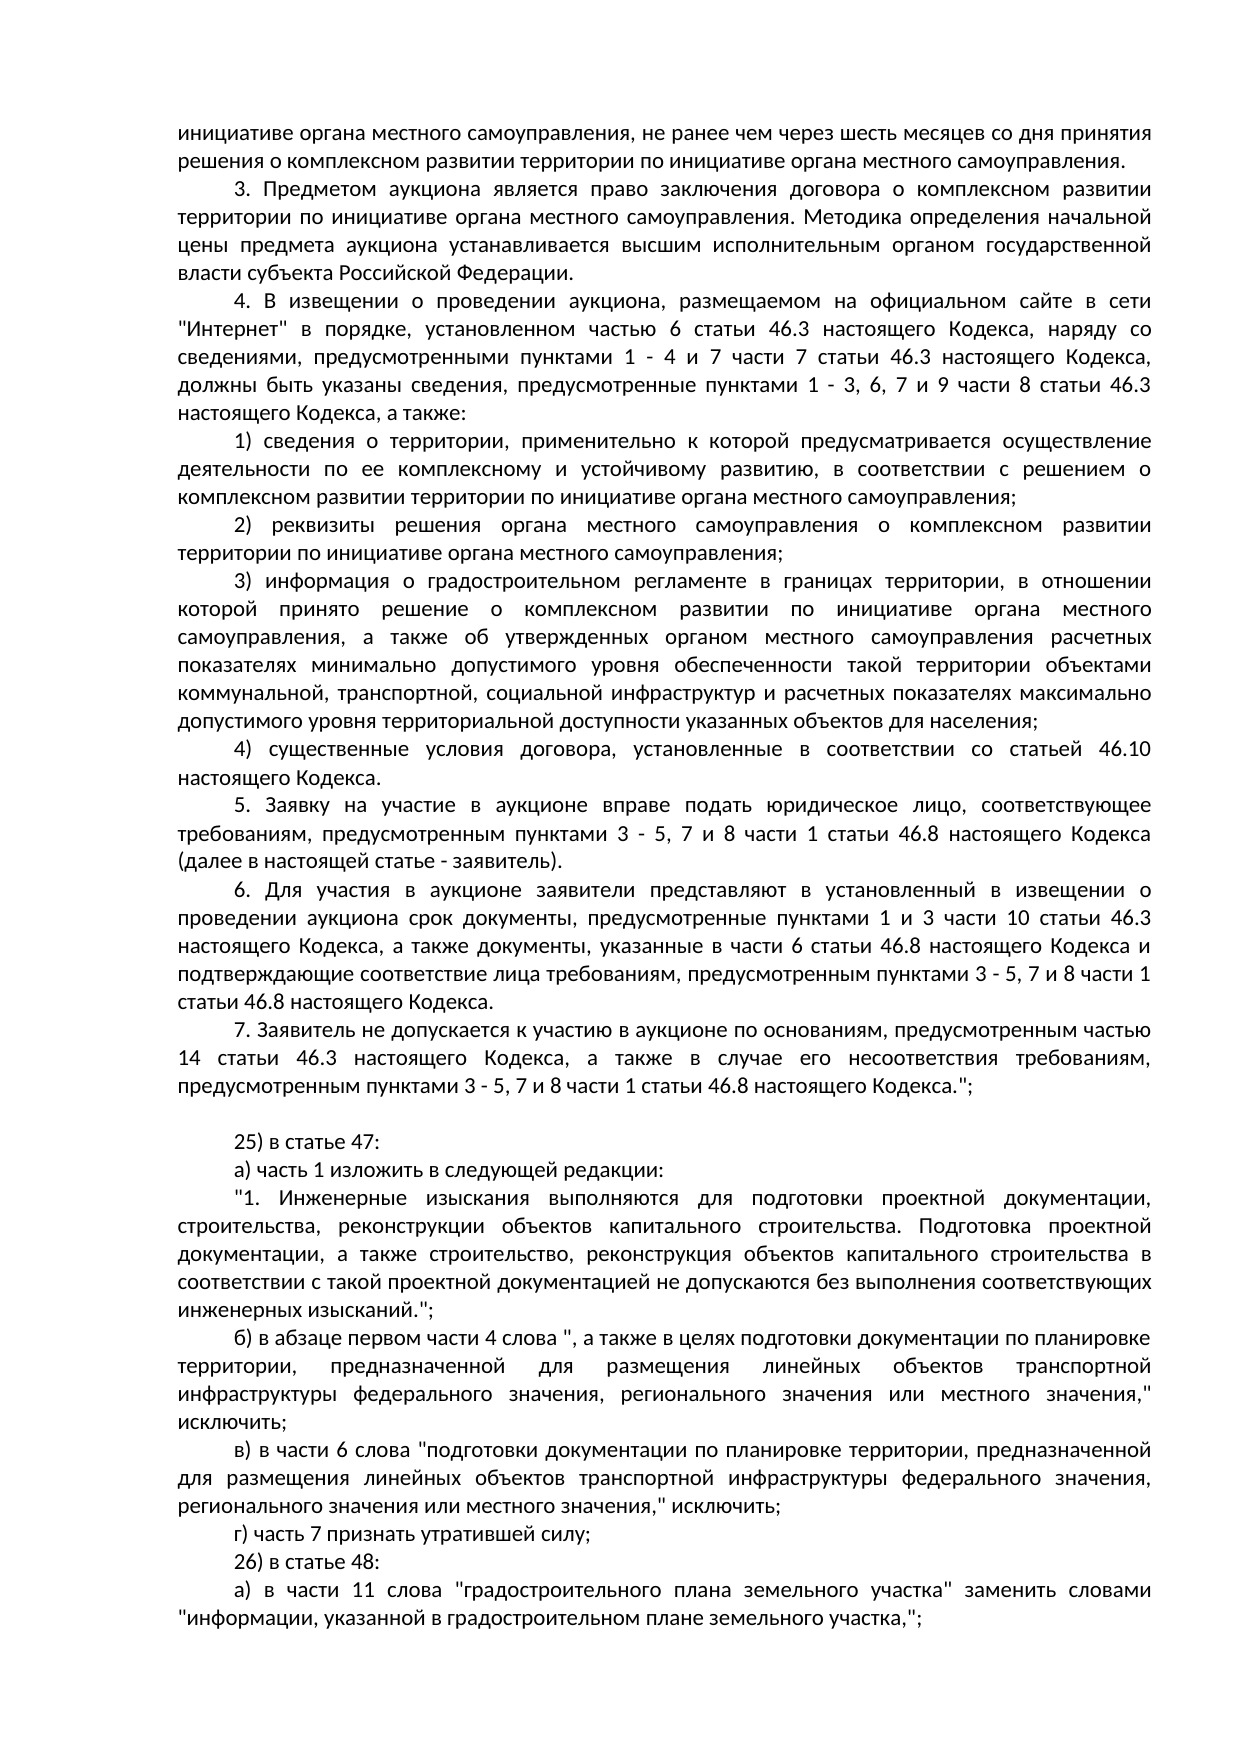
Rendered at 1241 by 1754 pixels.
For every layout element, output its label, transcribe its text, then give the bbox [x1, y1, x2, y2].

text 3. Предметом аукциона является право заключения договора о комплексном развитии территории по инициативе органа местного самоуправления. Методика определения начальной цены предмета аукциона устанавливается высшим исполнительным органом государственной власти субъекта Российской Федерации. [177, 174, 1152, 286]
text 3) информация о градостроительном регламенте в границах территории, в отношении которой принято решение о комплексном развитии по инициативе органа местного самоуправления, а также об утвержденных органом местного самоуправления расчетных показателях минимально допустимого уровня обеспеченности такой территории объектами коммунальной, транспортной, социальной инфраструктур и расчетных показателях максимально допустимого уровня территориальной доступности указанных объектов для населения; [177, 566, 1152, 734]
text а) часть 1 изложить в следующей редакции: [177, 1155, 1152, 1183]
text 5. Заявку на участие в аукционе вправе подать юридическое лицо, соответствующее требованиям, предусмотренным пунктами 3 - 5, 7 и 8 части 1 статьи 46.8 настоящего Кодекса (далее в настоящей статье - заявитель). [177, 791, 1152, 875]
text 26) в статье 48: [177, 1547, 1152, 1575]
text б) в абзаце первом части 4 слова ", а также в целях подготовки документации по планировке территории, предназначенной для размещения линейных объектов транспортной инфраструктуры федерального значения, регионального значения или местного значения," исключить; [177, 1323, 1152, 1435]
text 6. Для участия в аукционе заявители представляют в установленный в извещении о проведении аукциона срок документы, предусмотренные пунктами 1 и 3 части 10 статьи 46.3 настоящего Кодекса, а также документы, указанные в части 6 статьи 46.8 настоящего Кодекса и подтверждающие соответствие лица требованиям, предусмотренным пунктами 3 - 5, 7 и 8 части 1 статьи 46.8 настоящего Кодекса. [177, 875, 1152, 1015]
text 1) сведения о территории, применительно к которой предусматривается осуществление деятельности по ее комплексному и устойчивому развитию, в соответствии с решением о комплексном развитии территории по инициативе органа местного самоуправления; [177, 426, 1152, 510]
text а) в части 11 слова "градостроительного плана земельного участка" заменить словами "информации, указанной в градостроительном плане земельного участка,"; [177, 1575, 1152, 1631]
text 25) в статье 47: [177, 1127, 1152, 1155]
text 2) реквизиты решения органа местного самоуправления о комплексном развитии территории по инициативе органа местного самоуправления; [177, 510, 1152, 566]
text 4. В извещении о проведении аукциона, размещаемом на официальном сайте в сети "Интернет" в порядке, установленном частью 6 статьи 46.3 настоящего Кодекса, наряду со сведениями, предусмотренными пунктами 1 - 4 и 7 части 7 статьи 46.3 настоящего Кодекса, должны быть указаны сведения, предусмотренные пунктами 1 - 3, 6, 7 и 9 части 8 статьи 46.3 настоящего Кодекса, а также: [177, 286, 1152, 426]
text в) в части 6 слова "подготовки документации по планировке территории, предназначенной для размещения линейных объектов транспортной инфраструктуры федерального значения, регионального значения или местного значения," исключить; [177, 1435, 1152, 1519]
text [177, 118, 1152, 174]
text "1. Инженерные изыскания выполняются для подготовки проектной документации, строительства, реконструкции объектов капитального строительства. Подготовка проектной документации, а также строительство, реконструкция объектов капитального строительства в соответствии с такой проектной документацией не допускаются без выполнения соответствующих инженерных изысканий."; [177, 1183, 1152, 1323]
text 7. Заявитель не допускается к участию в аукционе по основаниям, предусмотренным частью 14 статьи 46.3 настоящего Кодекса, а также в случае его несоответствия требованиям, предусмотренным пунктами 3 - 5, 7 и 8 части 1 статьи 46.8 настоящего Кодекса."; [177, 1015, 1152, 1099]
text г) часть 7 признать утратившей силу; [177, 1519, 1152, 1547]
text 4) существенные условия договора, установленные в соответствии со статьей 46.10 настоящего Кодекса. [177, 734, 1152, 791]
